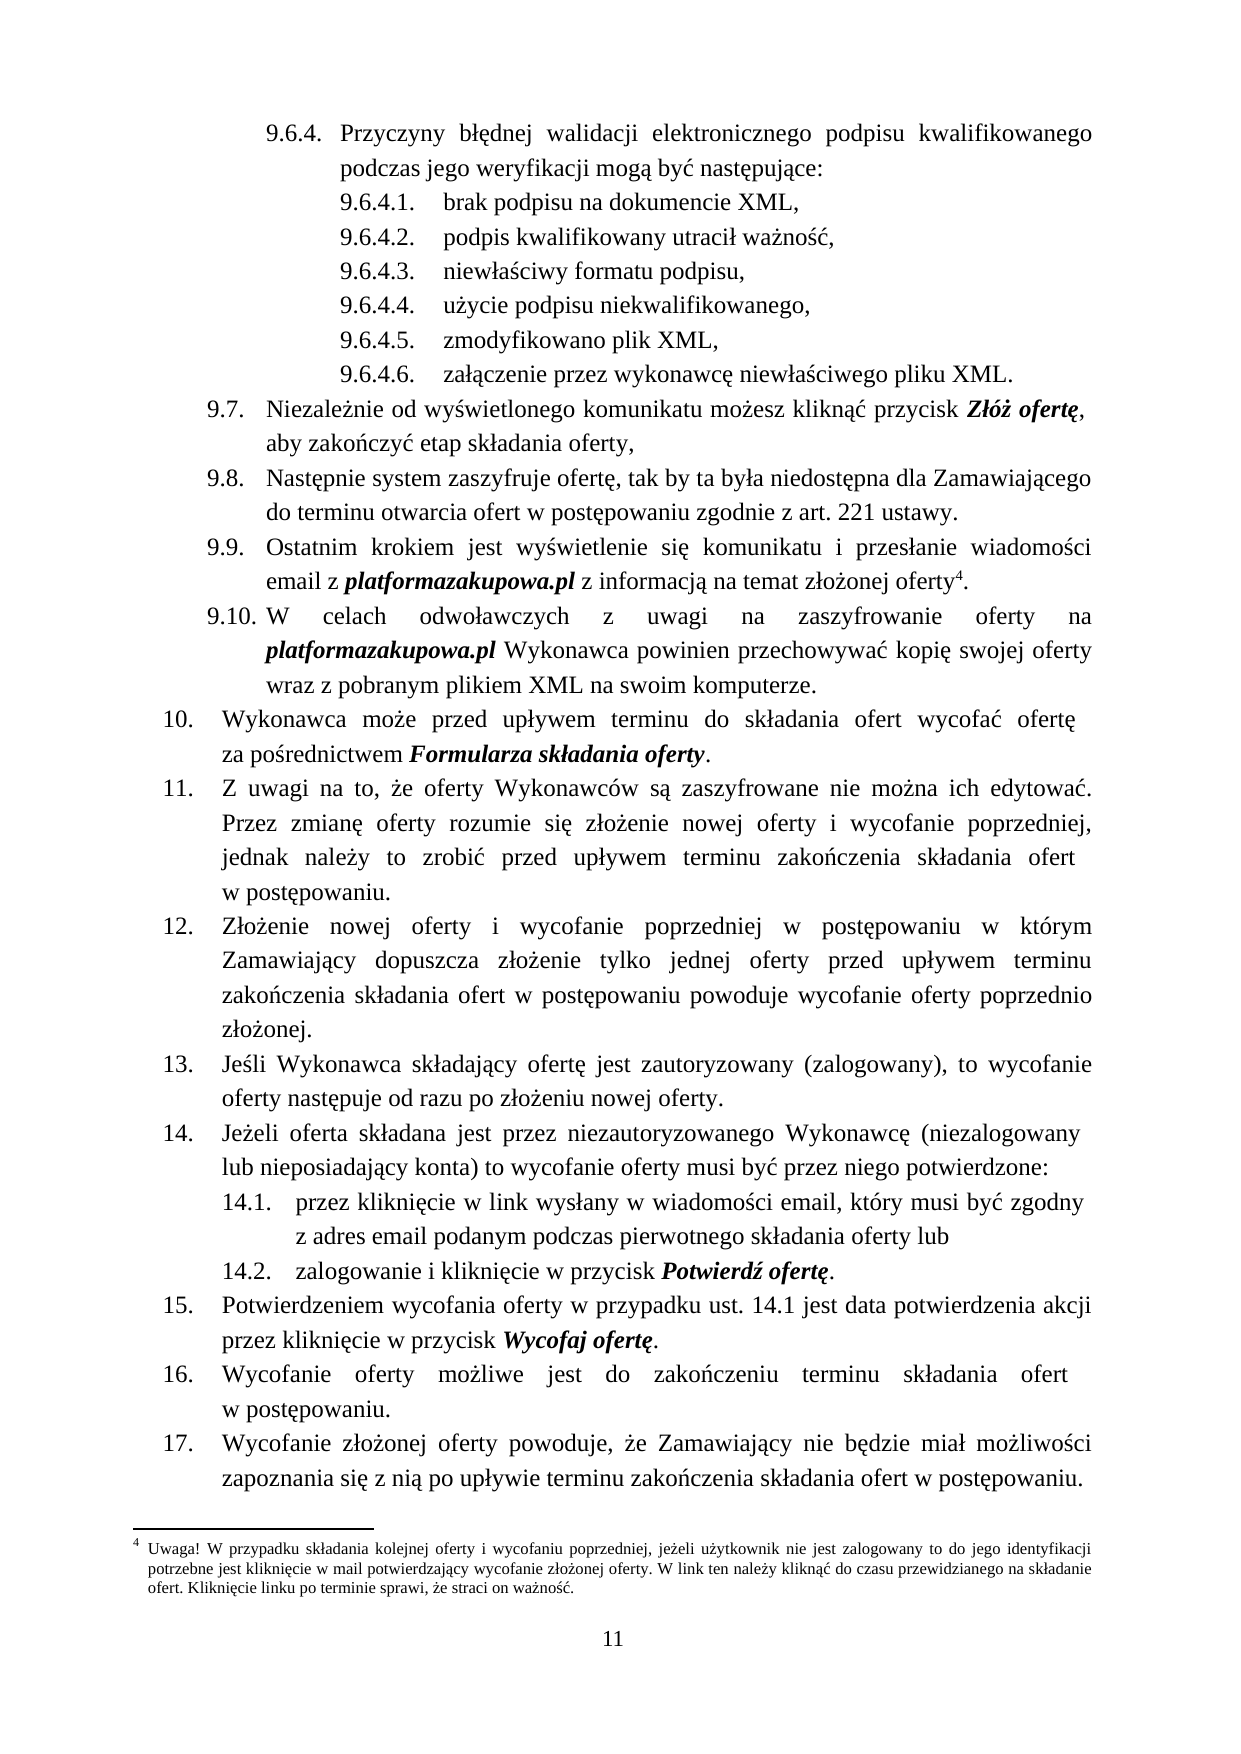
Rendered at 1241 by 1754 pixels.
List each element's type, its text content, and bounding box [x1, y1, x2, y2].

text 9.6.4.4. użycie podpisu niekwalifikowanego, [340, 291, 1093, 319]
text 9.8. Następnie system zaszyfruje ofertę, tak by ta była niedostępna dla Zamawiającego do terminu otwarcia ofert w postępowaniu zgodnie z art. 221 ustawy. [207, 463, 1093, 526]
text 9.6.4.6. załączenie przez wykonawcę niewłaściwego pliku XML. [340, 359, 1093, 388]
list Złożenie nowej oferty i wycofanie poprzedniej w postępowaniu w którym Zamawiający dopuszcza złożenie tylko jednej oferty przed upływem terminu zakończenia składania ofert w postępowaniu powoduje wycofanie oferty poprzednio złożonej. [162, 911, 1093, 1043]
list Wycofanie złożonej oferty powoduje, że Zamawiający nie będzie miał możliwości zapoznania się z nią po upływie terminu zakończenia składania ofert w postępowaniu. [162, 1428, 1093, 1492]
text 9.9. Ostatnim krokiem jest wyświetlenie się komunikatu i przesłanie wiadomości email z platformazakupowa.pl z informacją na temat złożonej oferty. [207, 532, 1093, 595]
text 9.10. W celach odwoławczych z uwagi na zaszyfrowanie oferty na platformazakupowa.pl Wykonawca powinien przechowywać kopię swojej oferty wraz z pobranym plikiem XML na swoim komputerze. [207, 601, 1093, 698]
list Potwierdzeniem wycofania oferty w przypadku ust. 14.1 jest data potwierdzenia akcji przez kliknięcie w przycisk Wycofaj ofertę. [162, 1290, 1093, 1354]
text 9.7. Niezależnie od wyświetlonego komunikatu możesz kliknąć przycisk Złóż ofertę, aby zakończyć etap składania oferty, [207, 394, 1093, 457]
list Jeżeli oferta składana jest przez niezautoryzowanego Wykonawcę (niezalogowany lub nieposiadający konta) to wycofanie oferty musi być przez niego potwierdzone: [162, 1118, 1093, 1181]
text 9.6.4.2. podpis kwalifikowany utracił ważność, [340, 222, 1093, 250]
text 14.2. zalogowanie i kliknięcie w przycisk Potwierdź ofertę. [222, 1256, 1093, 1285]
list Wykonawca może przed upływem terminu do składania ofert wycofać ofertę za pośrednictwem Formularza składania oferty. [162, 704, 1093, 767]
text 14.1. przez kliknięcie w link wysłany w wiadomości email, który musi być zgodny z adres email podanym podczas pierwotnego składania oferty lub [222, 1187, 1093, 1250]
list Wycofanie oferty możliwe jest do zakończeniu terminu składania ofert w postępowaniu. [162, 1359, 1093, 1423]
text 9.6.4. Przyczyny błędnej walidacji elektronicznego podpisu kwalifikowanego podczas jego weryfikacji mogą być następujące: [266, 118, 1093, 181]
text 9.6.4.1. brak podpisu na dokumencie XML, [340, 187, 1093, 216]
list Jeśli Wykonawca składający ofertę jest zautoryzowany (zalogowany), to wycofanie oferty następuje od razu po złożeniu nowej oferty. [162, 1049, 1093, 1112]
text 9.6.4.5. zmodyfikowano plik XML, [340, 325, 1093, 354]
list Z uwagi na to, że oferty Wykonawców są zaszyfrowane nie można ich edytować. Przez zmianę oferty rozumie się złożenie nowej oferty i wycofanie poprzedniej, jednak należy to zrobić przed upływem terminu zakończenia składania ofert w postępowaniu. [162, 773, 1093, 905]
text 9.6.4.3. niewłaściwy formatu podpisu, [340, 256, 1093, 285]
